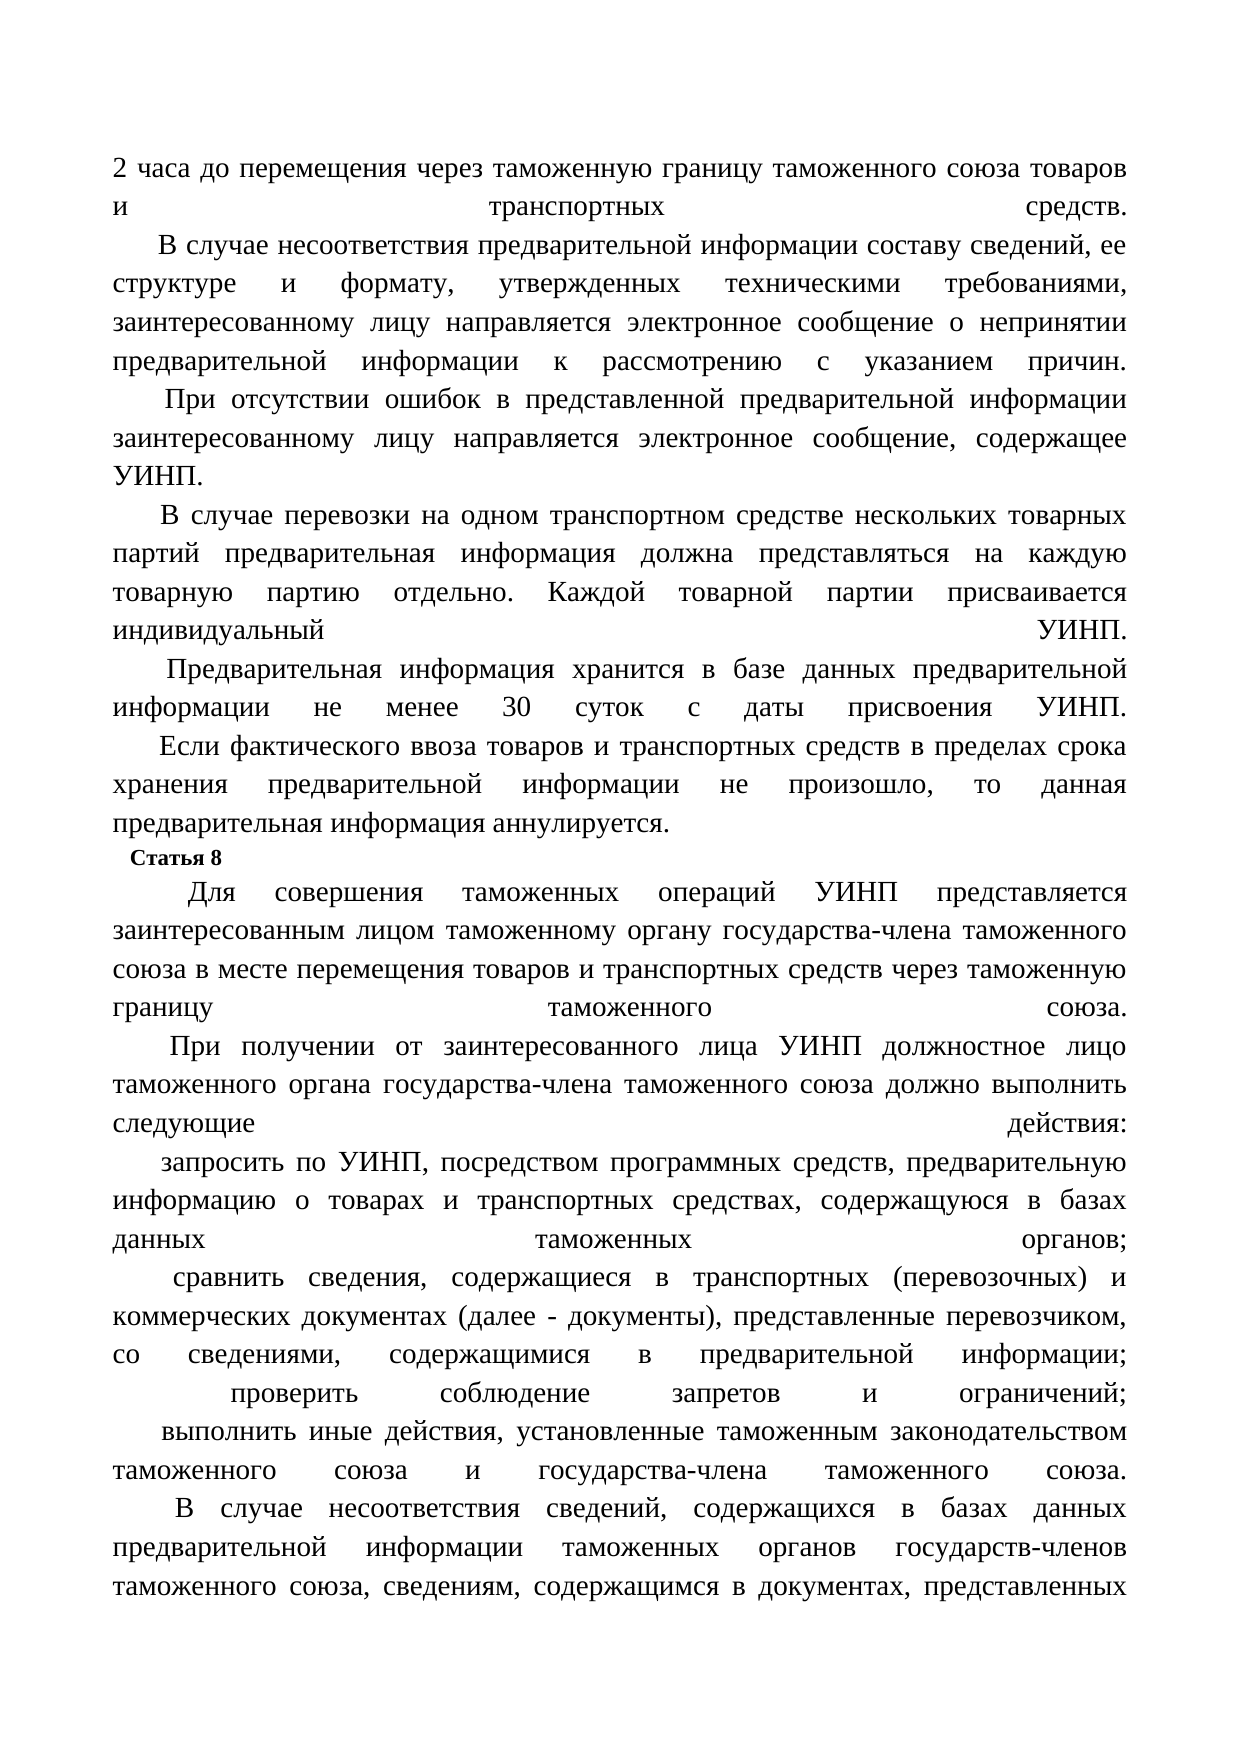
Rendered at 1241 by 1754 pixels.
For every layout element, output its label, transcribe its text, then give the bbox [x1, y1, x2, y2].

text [112, 874, 1128, 1601]
text Статья 8 [112, 844, 1128, 870]
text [112, 150, 1128, 839]
